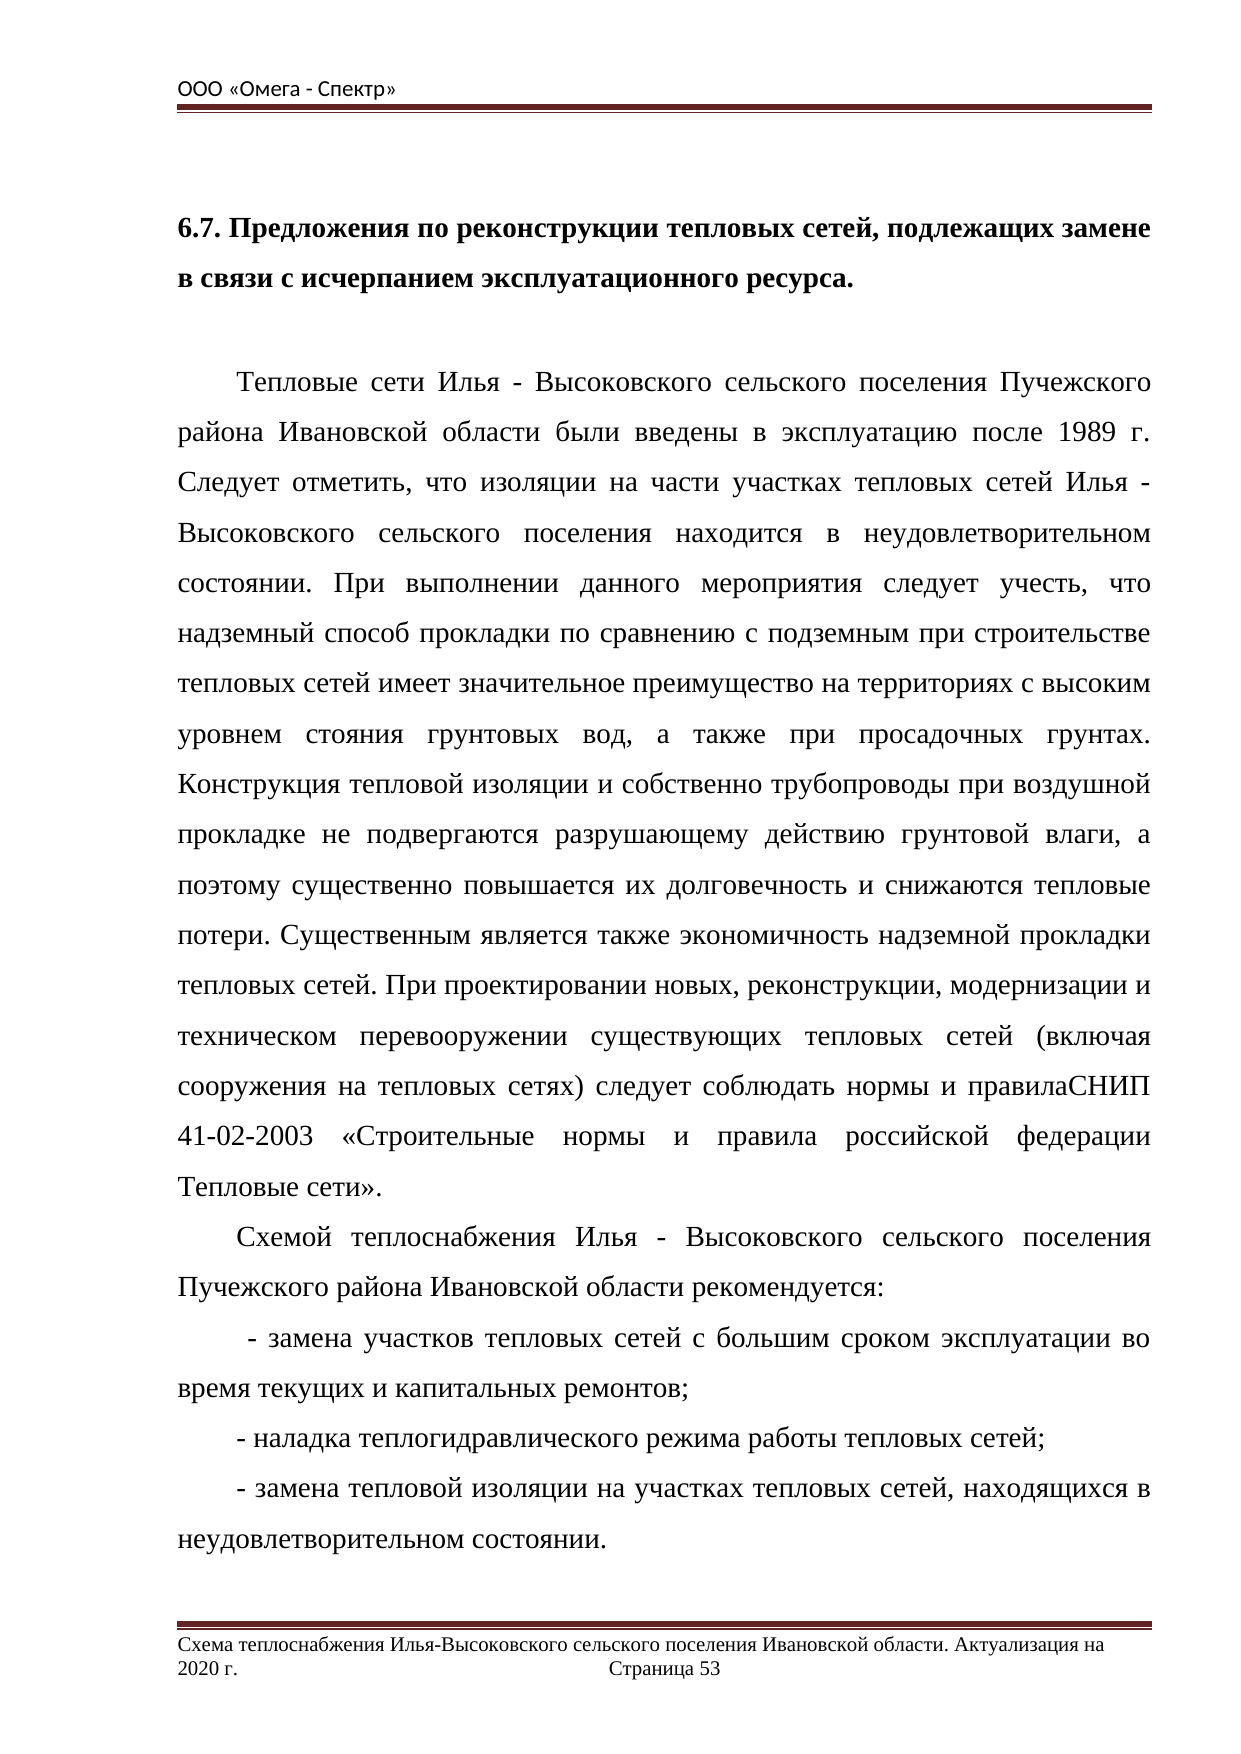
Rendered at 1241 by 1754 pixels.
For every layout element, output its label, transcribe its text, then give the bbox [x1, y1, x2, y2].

text Схемой теплоснабжения Илья - Высоковского сельского поселения Пучежского района Ивановской области рекомендуется: [177, 1219, 1152, 1303]
text - замена участков тепловых сетей с большим сроком эксплуатации во время текущих и капитальных ремонтов; [177, 1320, 1152, 1403]
text - наладка теплогидравлического режима работы тепловых сетей; [177, 1420, 1152, 1454]
text - замена тепловой изоляции на участках тепловых сетей, находящихся в неудовлетворительном состоянии. [177, 1471, 1152, 1554]
text 6.7. Предложения по реконструкции тепловых сетей, подлежащих замене в связи с исчерпанием эксплуатационного ресурса. [177, 210, 1152, 294]
text Тепловые сети Илья - Высоковского сельского поселения Пучежского района Ивановской области были введены в эксплуатацию после 1989 г. Следует отметить, что изоляции на части участках тепловых сетей Илья - Высоковского сельского поселения находится в неудовлетворительном состоянии. При выполнении данного мероприятия следует учесть, что надземный способ прокладки по сравнению с подземным при строительстве тепловых сетей имеет значительное преимущество на территориях с высоким уровнем стояния грунтовых вод, а также при просадочных грунтах. Конструкция тепловой изоляции и собственно трубопроводы при воздушной прокладке не подвергаются разрушающему действию грунтовой влаги, а поэтому существенно повышается их долговечность и снижаются тепловые потери. Существенным является также экономичность надземной прокладки тепловых сетей. При проектировании новых, реконструкции, модернизации и техническом перевооружении существующих тепловых сетей (включая сооружения на тепловых сетях) следует соблюдать нормы и правилаСНИП 41-02-2003 «Строительные нормы и правила российской федерации Тепловые сети». [177, 364, 1152, 1202]
